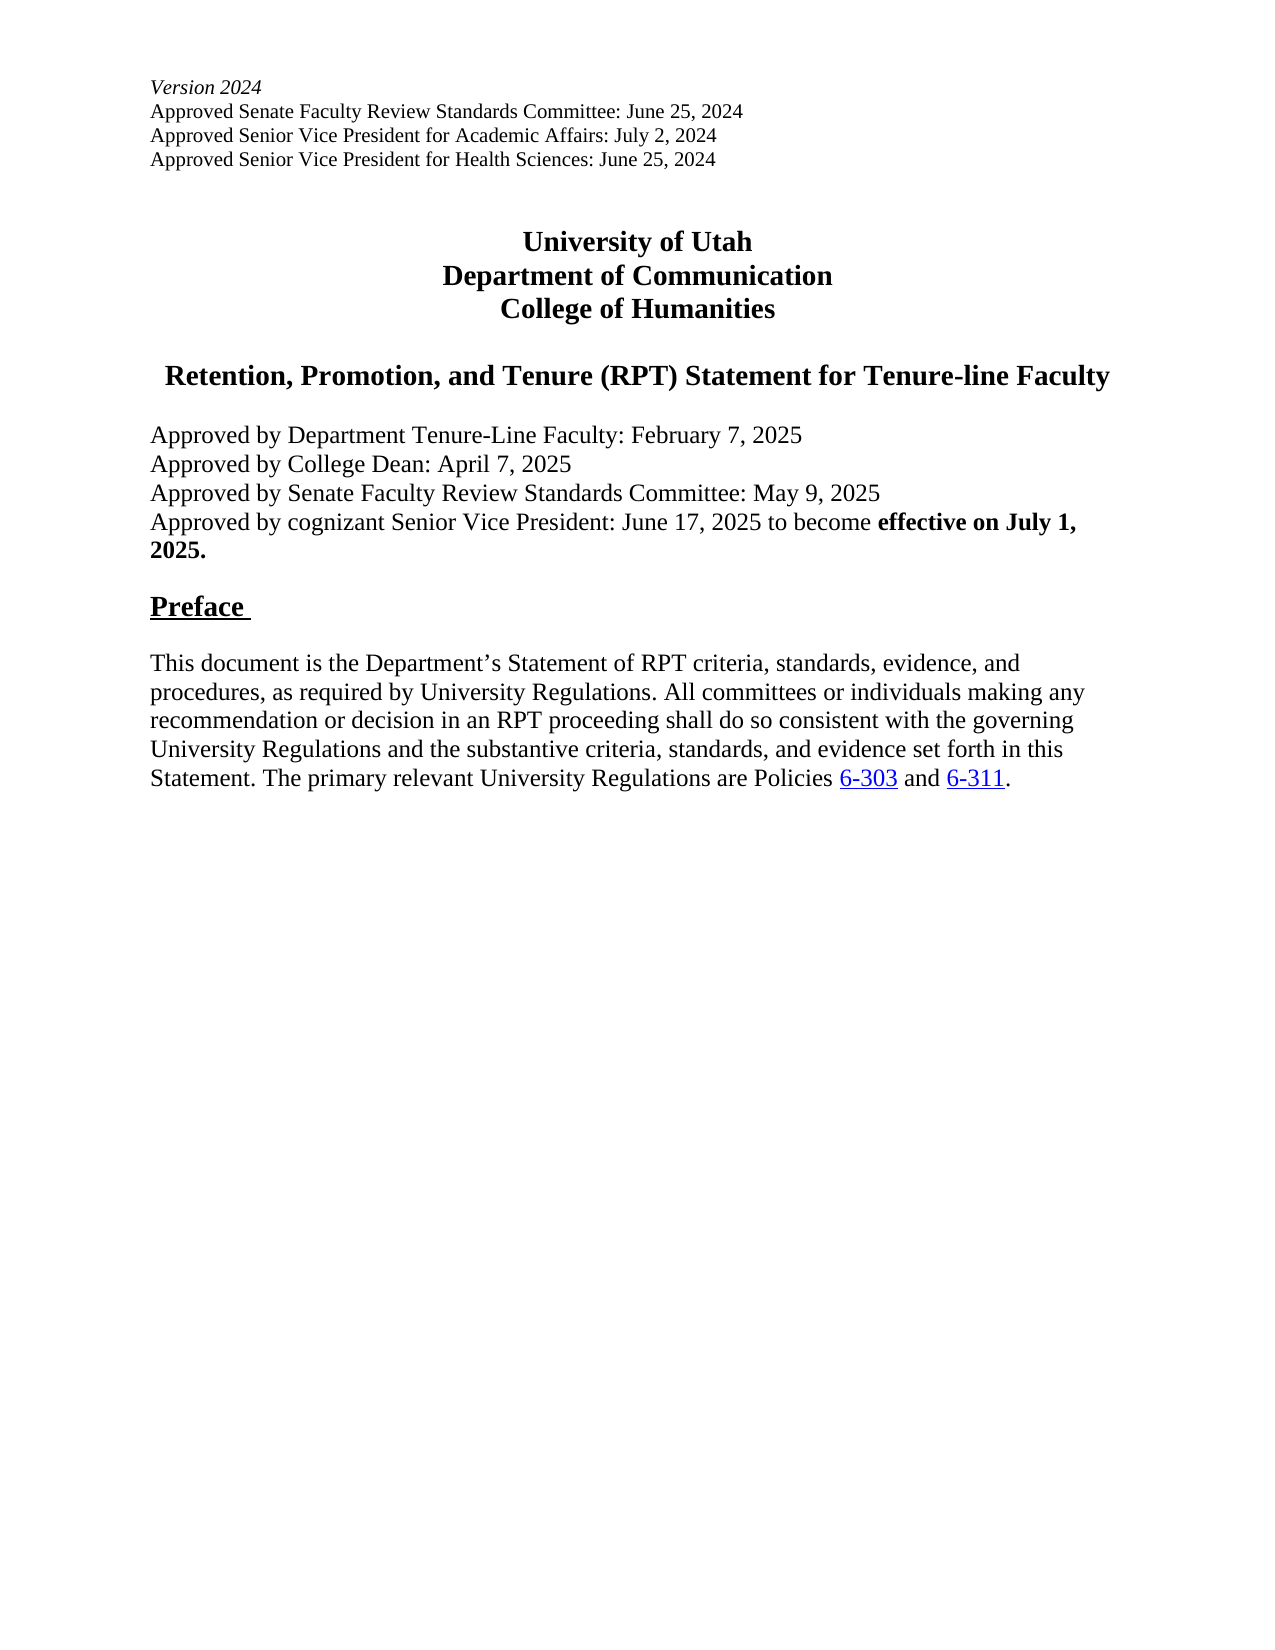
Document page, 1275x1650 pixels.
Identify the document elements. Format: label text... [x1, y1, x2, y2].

text This document is the Department’s Statement of RPT criteria, standards, evidence, and procedures, as required by University Regulations. All committees or individuals making any recommendation or decision in an RPT proceeding shall do so consistent with the governing University Regulations and the substantive criteria, standards, and evidence set forth in this Statement. The primary relevant University Regulations are Policies 6-303 and 6-311. [150, 648, 1125, 792]
text Approved by College Dean: April 7, 2025 [150, 449, 1125, 478]
text University of Utah [150, 224, 1125, 258]
text Approved by cognizant Senior Vice President: June 17, 2025 to become effective on July 1, 2025. [150, 507, 1125, 564]
text Approved by Senate Faculty Review Standards Committee: May 9, 2025 [150, 478, 1125, 507]
text Approved by Department Tenure-Line Faculty: February 7, 2025 [150, 421, 1125, 449]
text Department of Communication [150, 258, 1125, 291]
text Retention, Promotion, and Tenure (RPT) Statement for Tenure-line Faculty [150, 358, 1125, 392]
text College of Humanities [150, 291, 1125, 325]
subtitle Preface [150, 589, 1125, 623]
